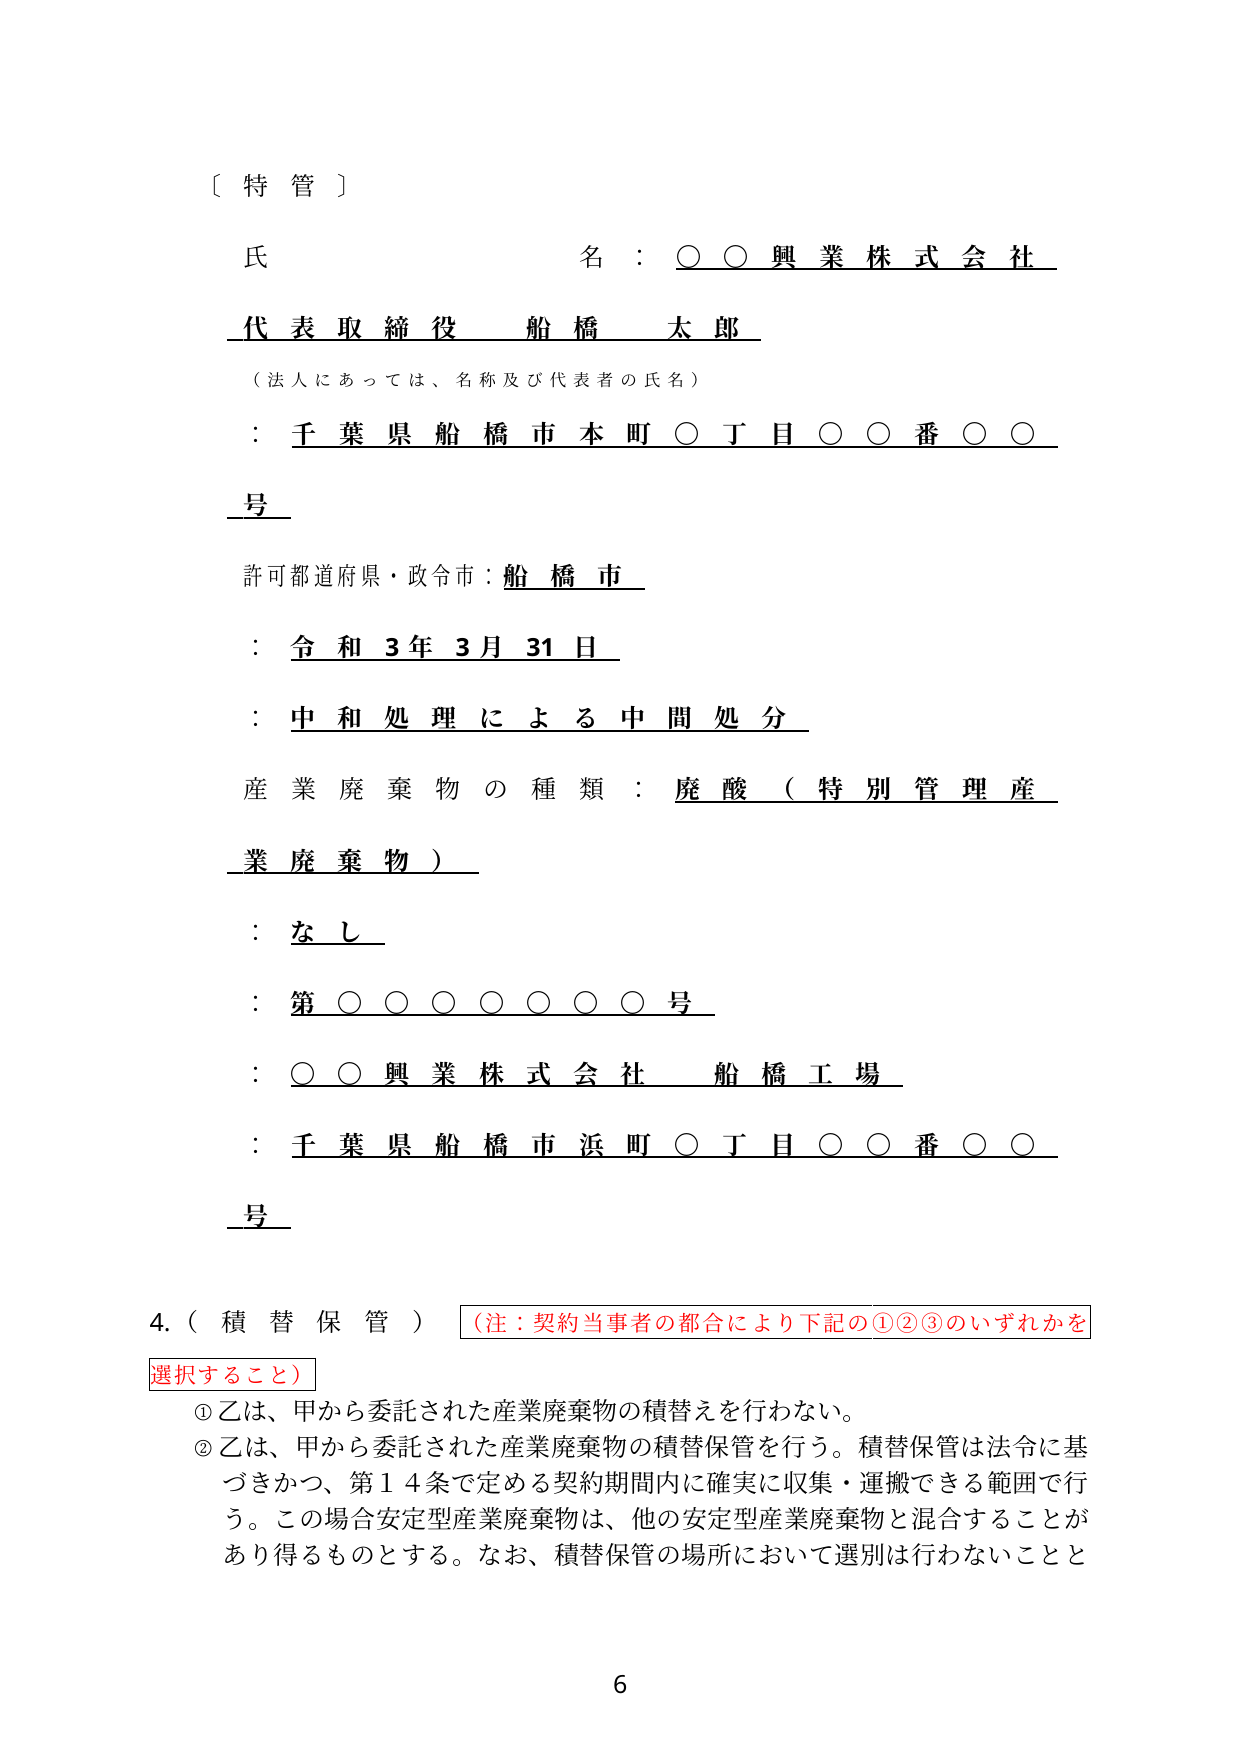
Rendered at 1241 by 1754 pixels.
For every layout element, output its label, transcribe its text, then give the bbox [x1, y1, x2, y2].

table_header 氏 名：〇〇興業株式会社 代表取締役 船橋 太郎 （法人にあっては、名称及び代表者の氏名） [216, 220, 1067, 397]
table_cell ：中和処理による中間処分 [216, 682, 1067, 753]
table_cell 許可都道府県・政令市：船橋市 [216, 540, 1067, 611]
table_cell ：千葉県船橋市本町〇丁目〇〇番〇〇号 [216, 398, 1067, 539]
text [194, 1428, 1091, 1572]
table_cell ：令和3年3月31日 [216, 611, 1067, 682]
text 〔特管〕 [149, 149, 1091, 220]
table_cell ：〇〇興業株式会社 船橋工場 [216, 1037, 1067, 1108]
table_cell ：第〇〇〇〇〇〇〇号 [216, 966, 1067, 1037]
text ①乙は、甲から委託された産業廃棄物の積替えを行わない。 [194, 1392, 1091, 1428]
table_cell ：なし [216, 895, 1067, 966]
table_cell 産業廃棄物の種類：廃酸（特別管理産業廃棄物） [216, 753, 1067, 895]
text 4.（積替保管）（注：契約当事者の都合により下記の①②③のいずれかを選択すること） [149, 1285, 1091, 1392]
table_cell ：千葉県船橋市浜町〇丁目〇〇番〇〇号 [216, 1108, 1067, 1250]
